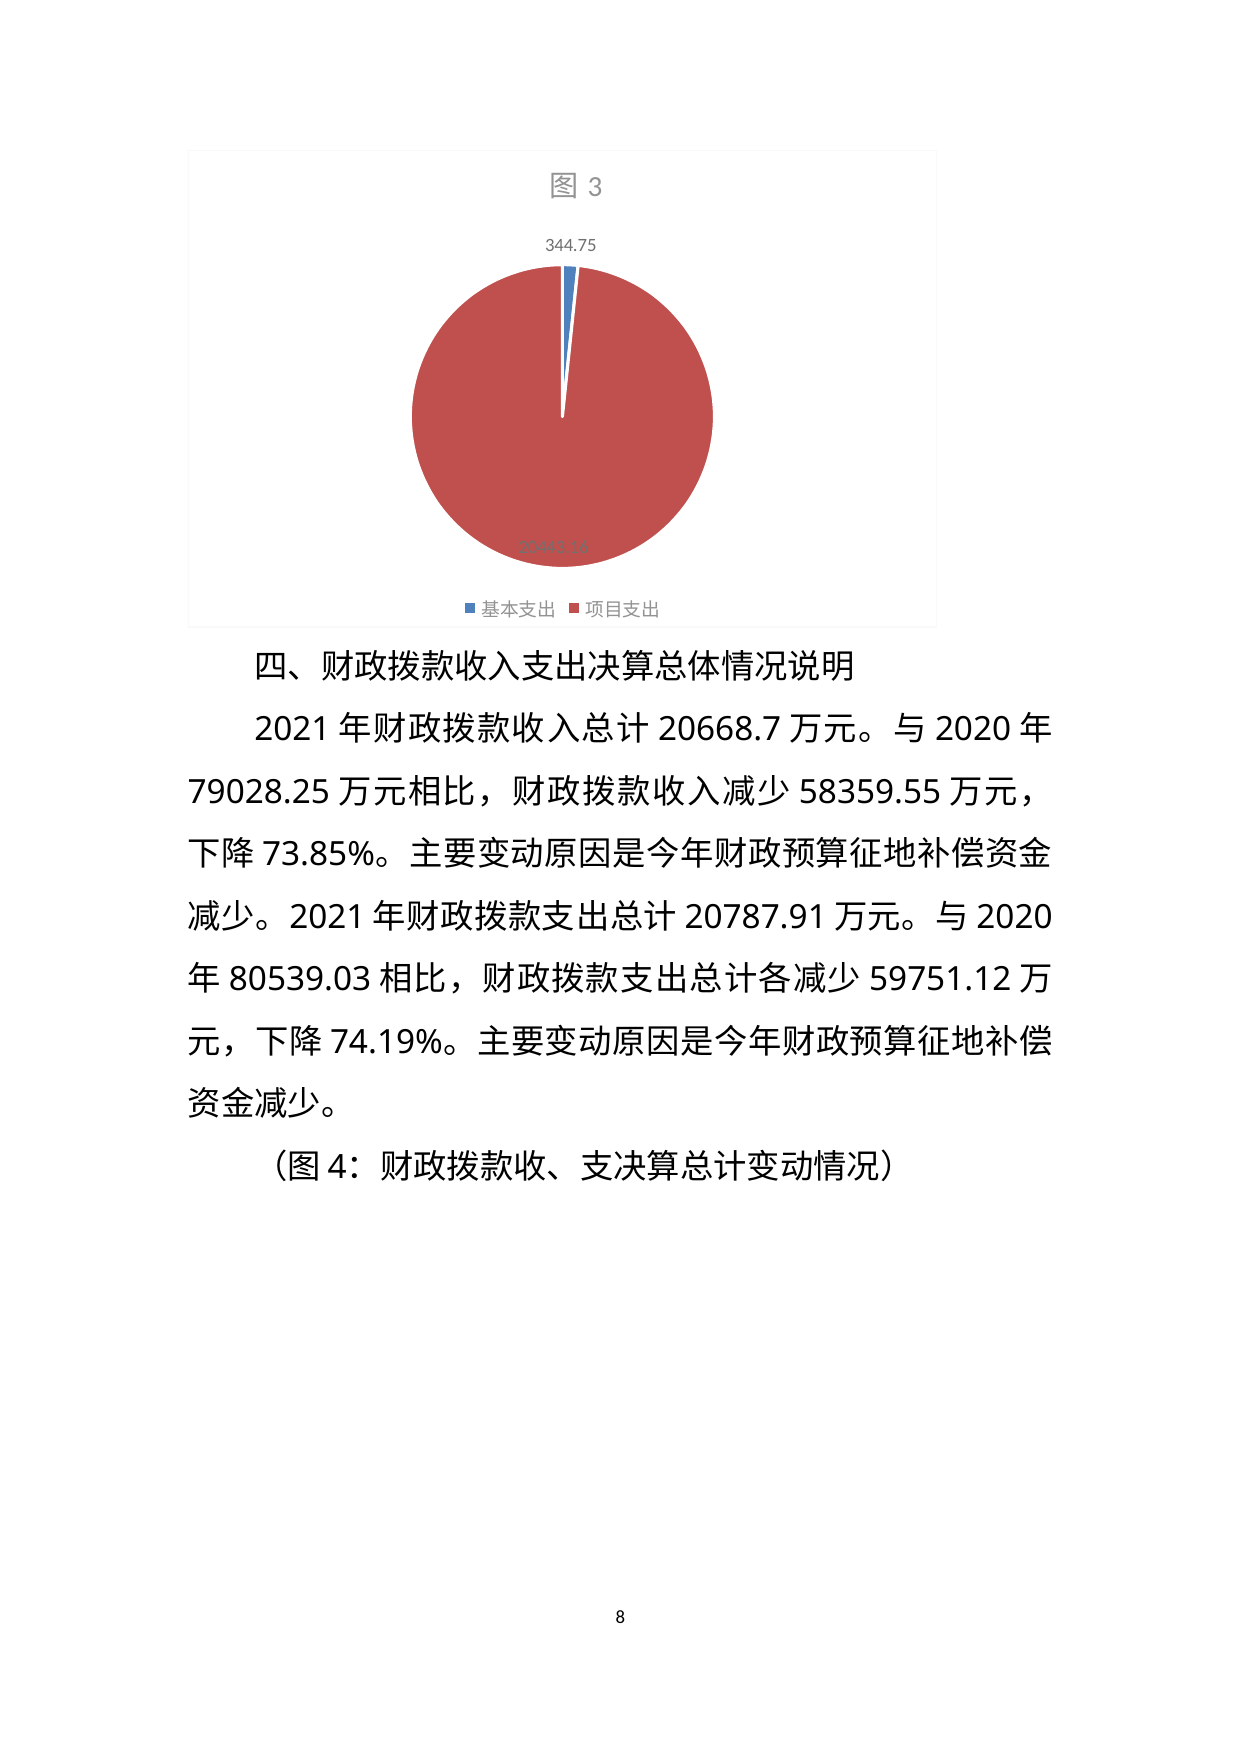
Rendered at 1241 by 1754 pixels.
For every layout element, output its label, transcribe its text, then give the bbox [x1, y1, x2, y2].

list 2021年财政拨款收入总计20668.7万元。与2020年79028.25万元相比，财政拨款收入减少58359.55万元，下降73.85%。主要变动原因是今年财政预算征地补偿资金减少。2021年财政拨款支出总计20787.91万元。与2020年80539.03相比，财政拨款支出总计各减少59751.12万元，下降74.19%。主要变动原因是今年财政预算征地补偿资金减少。 [187, 691, 1053, 1128]
text 四、财政拨款收入支出决算总体情况说明 [187, 628, 1053, 691]
text （图4：财政拨款收、支决算总计变动情况） [187, 1128, 1053, 1191]
